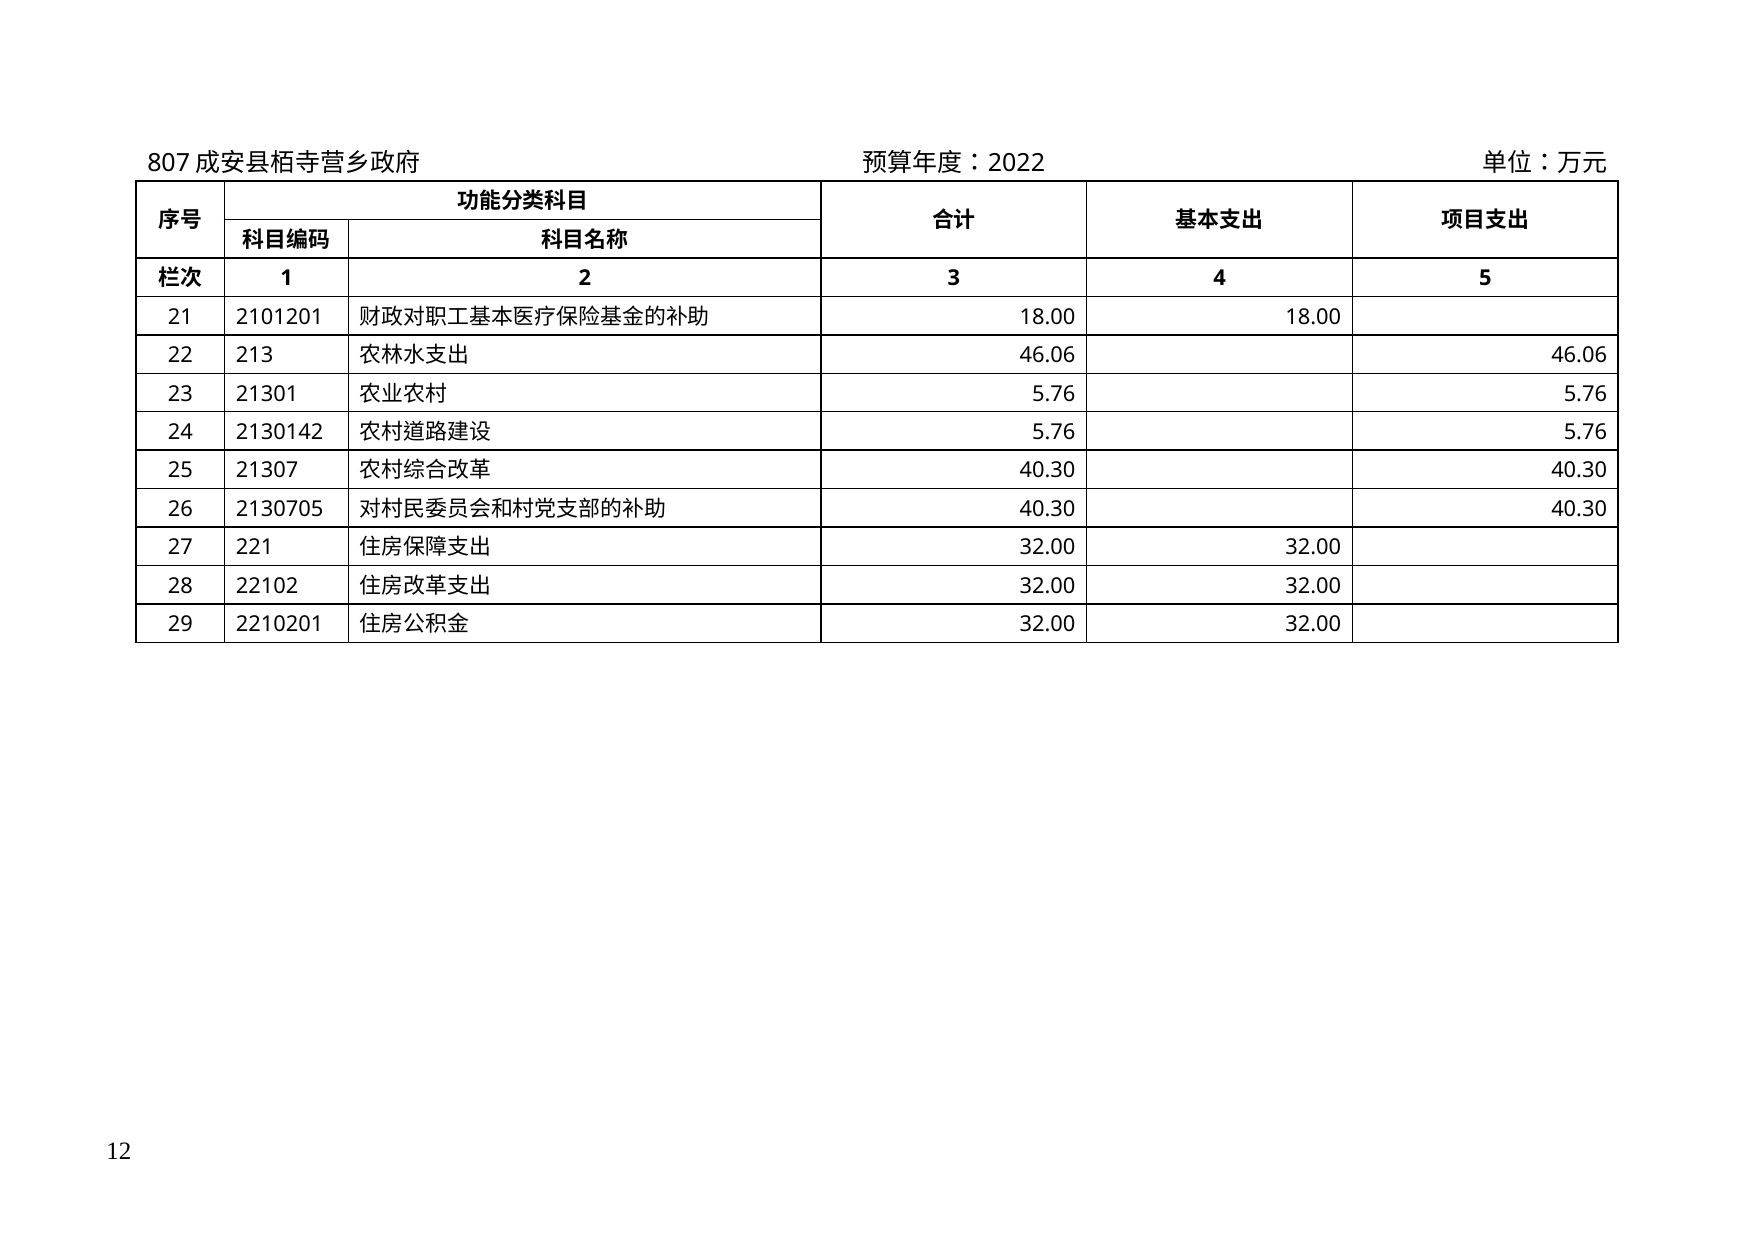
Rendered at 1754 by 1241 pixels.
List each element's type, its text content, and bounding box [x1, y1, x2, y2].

table_cell 3 [822, 259, 1086, 296]
table_cell 32.00 [822, 605, 1086, 641]
table_cell 2130142 [225, 412, 348, 449]
table_cell 21301 [225, 374, 348, 411]
table_cell 对村民委员会和村党支部的补助 [349, 489, 820, 526]
table_cell 40.30 [1353, 489, 1617, 526]
table_cell 221 [225, 528, 348, 564]
table_cell 2 [349, 259, 820, 296]
table_cell [1353, 297, 1617, 334]
table_cell 财政对职工基本医疗保险基金的补助 [349, 297, 820, 334]
table_cell [1087, 336, 1352, 372]
table_cell 5.76 [1353, 374, 1617, 411]
table_cell 5 [1353, 259, 1617, 296]
table_cell 2101201 [225, 297, 348, 334]
table_cell 2130705 [225, 489, 348, 526]
table_cell 5.76 [1353, 412, 1617, 449]
table_cell 32.00 [822, 528, 1086, 564]
table_cell 农林水支出 [349, 336, 820, 372]
table_cell 农村道路建设 [349, 412, 820, 449]
table_cell 5.76 [822, 374, 1086, 411]
table_cell [1353, 566, 1617, 603]
table_cell 32.00 [1087, 605, 1352, 641]
table_header 807成安县栢寺营乡政府 [137, 143, 820, 180]
table_cell 40.30 [822, 489, 1086, 526]
table_cell 住房改革支出 [349, 566, 820, 603]
table_cell [1087, 451, 1352, 488]
table_cell 住房公积金 [349, 605, 820, 641]
table_cell 22 [137, 336, 224, 372]
table_cell 26 [137, 489, 224, 526]
table_cell 1 [225, 259, 348, 296]
table_cell 项目支出 [1353, 182, 1617, 257]
table_header 预算年度：2022 [822, 143, 1086, 180]
table_cell 32.00 [822, 566, 1086, 603]
table_cell 46.06 [1353, 336, 1617, 372]
table_cell 27 [137, 528, 224, 564]
table_cell 18.00 [1087, 297, 1352, 334]
table_cell 序号 [137, 182, 224, 257]
table_cell 5.76 [822, 412, 1086, 449]
table_cell 23 [137, 374, 224, 411]
table_cell 32.00 [1087, 566, 1352, 603]
table_cell 18.00 [822, 297, 1086, 334]
table_cell 46.06 [822, 336, 1086, 372]
table_cell 2210201 [225, 605, 348, 641]
table_cell 40.30 [822, 451, 1086, 488]
table_cell 40.30 [1353, 451, 1617, 488]
table_cell 22102 [225, 566, 348, 603]
table_cell 功能分类科目 [225, 182, 820, 219]
table_cell 21307 [225, 451, 348, 488]
table_header 单位：万元 [1087, 143, 1617, 180]
table_cell [1087, 489, 1352, 526]
table_cell 科目编码 [225, 220, 348, 257]
table_cell [1353, 605, 1617, 641]
table_cell [1087, 374, 1352, 411]
table_cell 29 [137, 605, 224, 641]
table_cell 25 [137, 451, 224, 488]
table_cell [1353, 528, 1617, 564]
table_cell 32.00 [1087, 528, 1352, 564]
table_cell 农村综合改革 [349, 451, 820, 488]
table_cell 基本支出 [1087, 182, 1352, 257]
table_cell 24 [137, 412, 224, 449]
table_cell 栏次 [137, 259, 224, 296]
table_cell 科目名称 [349, 220, 820, 257]
table_cell 住房保障支出 [349, 528, 820, 564]
table_cell 农业农村 [349, 374, 820, 411]
table_cell 213 [225, 336, 348, 372]
table_cell 合计 [822, 182, 1086, 257]
table_cell 28 [137, 566, 224, 603]
table_cell 4 [1087, 259, 1352, 296]
table_cell 21 [137, 297, 224, 334]
table_cell [1087, 412, 1352, 449]
